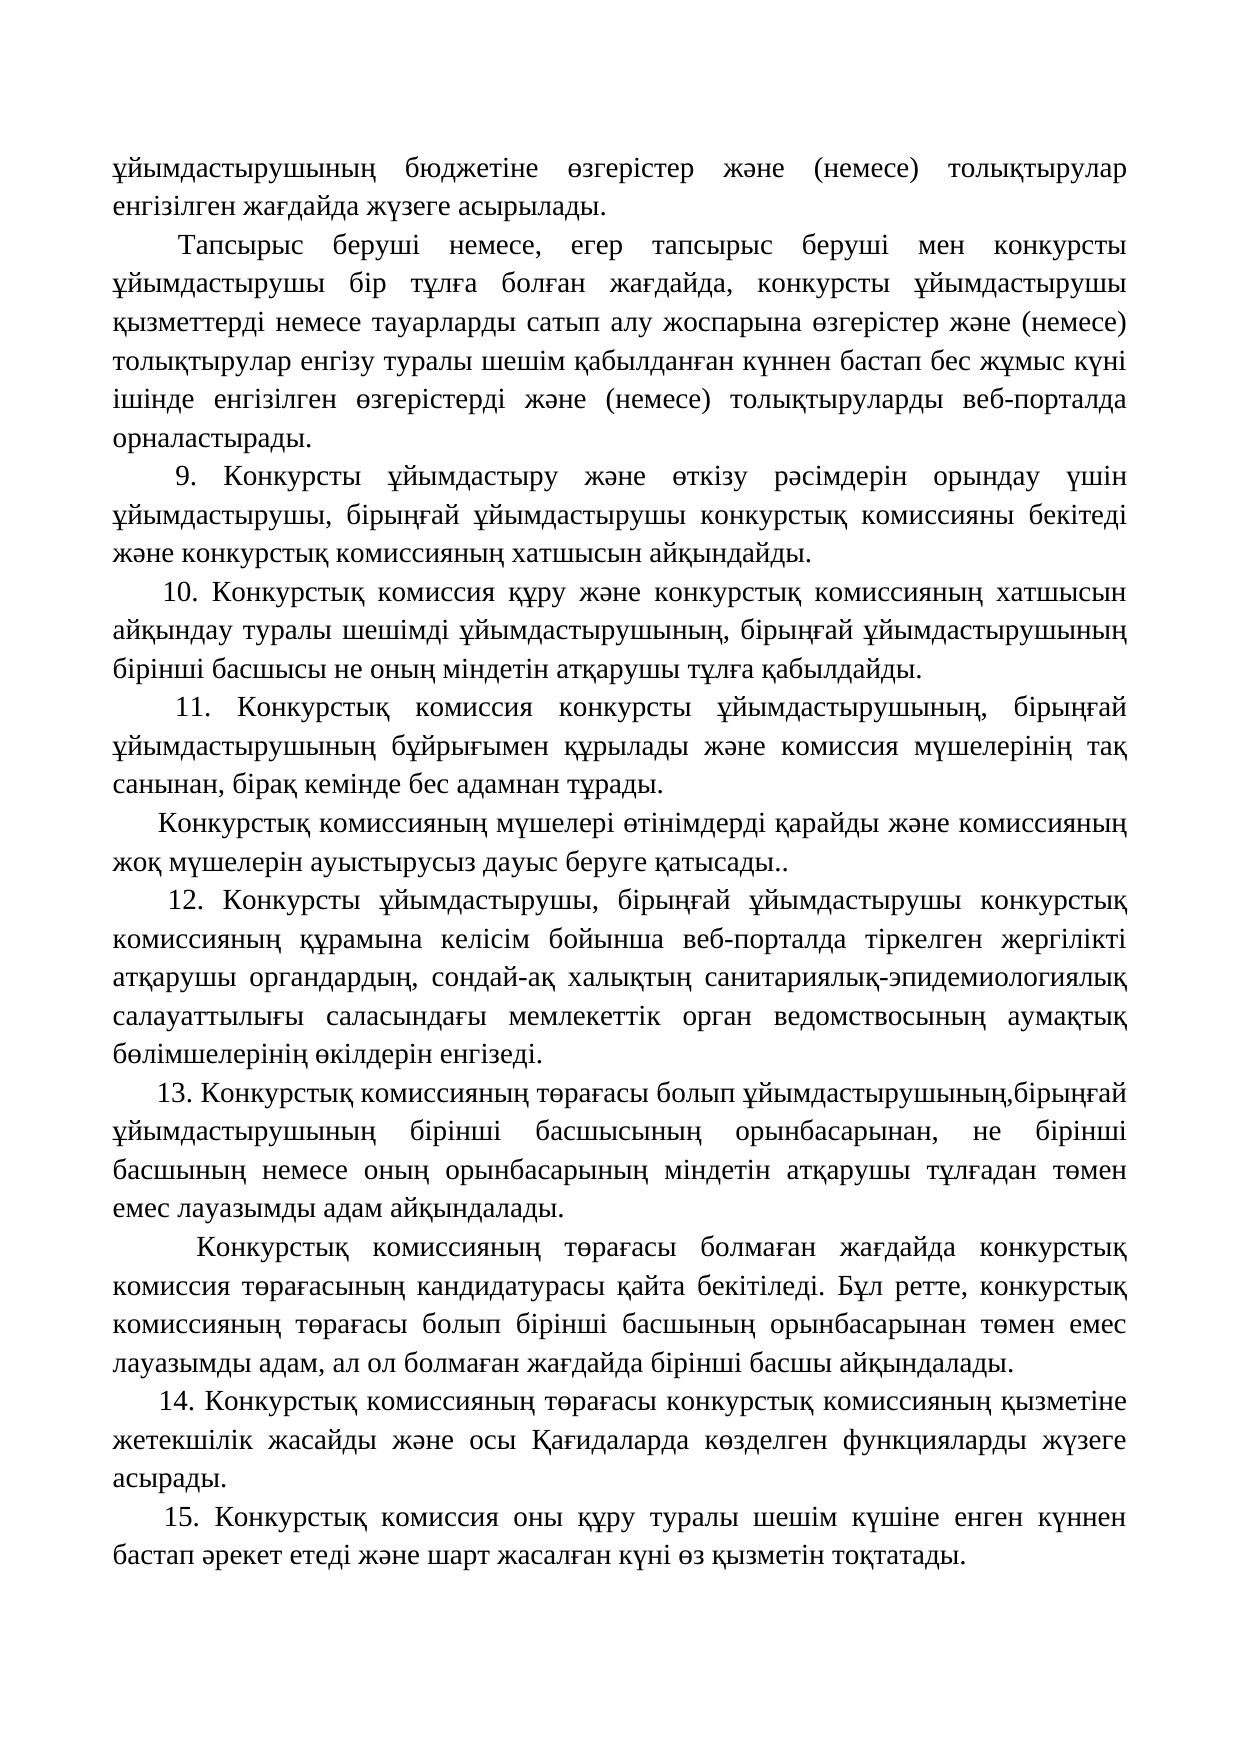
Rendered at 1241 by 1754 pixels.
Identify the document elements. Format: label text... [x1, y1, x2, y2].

text Конкурстық комиссияның төрағасы болмаған жағдайда конкурстық комиссия төрағасының кандидатурасы қайта бекітіледі. Бұл ретте, конкурстық комиссияның төрағасы болып бірінші басшының орынбасарынан төмен емес лауазымды адам, ал ол болмаған жағдайда бірінші басшы айқындалады. [112, 1229, 1128, 1378]
text 9. Конкурсты ұйымдастыру және өткізу рәсімдерін орындау үшін ұйымдастырушы, бірыңғай ұйымдастырушы конкурстық комиссияны бекітеді және конкурстық комиссияның хатшысын айқындайды. [112, 458, 1128, 569]
text 13. Конкурстық комиссияның төрағасы болып ұйымдастырушының,бірыңғай ұйымдастырушының бірінші басшысының орынбасарынан, не бірінші басшының немесе оның орынбасарының міндетін атқарушы тұлғадан төмен емес лауазымды адам айқындалады. [112, 1075, 1128, 1224]
text Конкурстық комиссияның мүшелері өтінімдерді қарайды және комиссияның жоқ мүшелерін ауыстырусыз дауыс беруге қатысады.. [112, 805, 1128, 877]
text 14. Конкурстық комиссияның төрағасы конкурстық комиссияның қызметіне жетекшілік жасайды және осы Қағидаларда көзделген функцияларды жүзеге асырады. [112, 1383, 1128, 1494]
text 10. Конкурстық комиссия құру және конкурстық комиссияның хатшысын айқындау туралы шешімді ұйымдастырушының, бірыңғай ұйымдастырушының бірінші басшысы не оның міндетін атқарушы тұлға қабылдайды. [112, 574, 1128, 684]
text 12. Конкурсты ұйымдастырушы, бірыңғай ұйымдастырушы конкурстық комиссияның құрамына келісім бойынша веб-порталда тіркелген жергілікті атқарушы органдардың, сондай-ақ халықтың санитариялық-эпидемиологиялық салауаттылығы саласындағы мемлекеттік орган ведомствосының аумақтық бөлімшелерінің өкілдерін енгізеді. [112, 882, 1128, 1070]
text 11. Конкурстық комиссия конкурсты ұйымдастырушының, бірыңғай ұйымдастырушының бұйрығымен құрылады және комиссия мүшелерінің тақ санынан, бірақ кемінде бес адамнан тұрады. [112, 689, 1128, 800]
text 15. Конкурстық комиссия оны құру туралы шешім күшіне енген күннен бастап әрекет етеді және шарт жасалған күні өз қызметін тоқтатады. [112, 1499, 1128, 1571]
text Тапсырыс беруші немесе, егер тапсырыс беруші мен конкурсты ұйымдастырушы бір тұлға болған жағдайда, конкурсты ұйымдастырушы қызметтерді немесе тауарларды сатып алу жоспарына өзгерістер және (немесе) толықтырулар енгізу туралы шешім қабылданған күннен бастап бес жұмыс күні ішінде енгізілген өзгерістерді және (немесе) толықтыруларды веб-порталда орналастырады. [112, 227, 1128, 453]
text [112, 150, 1128, 222]
